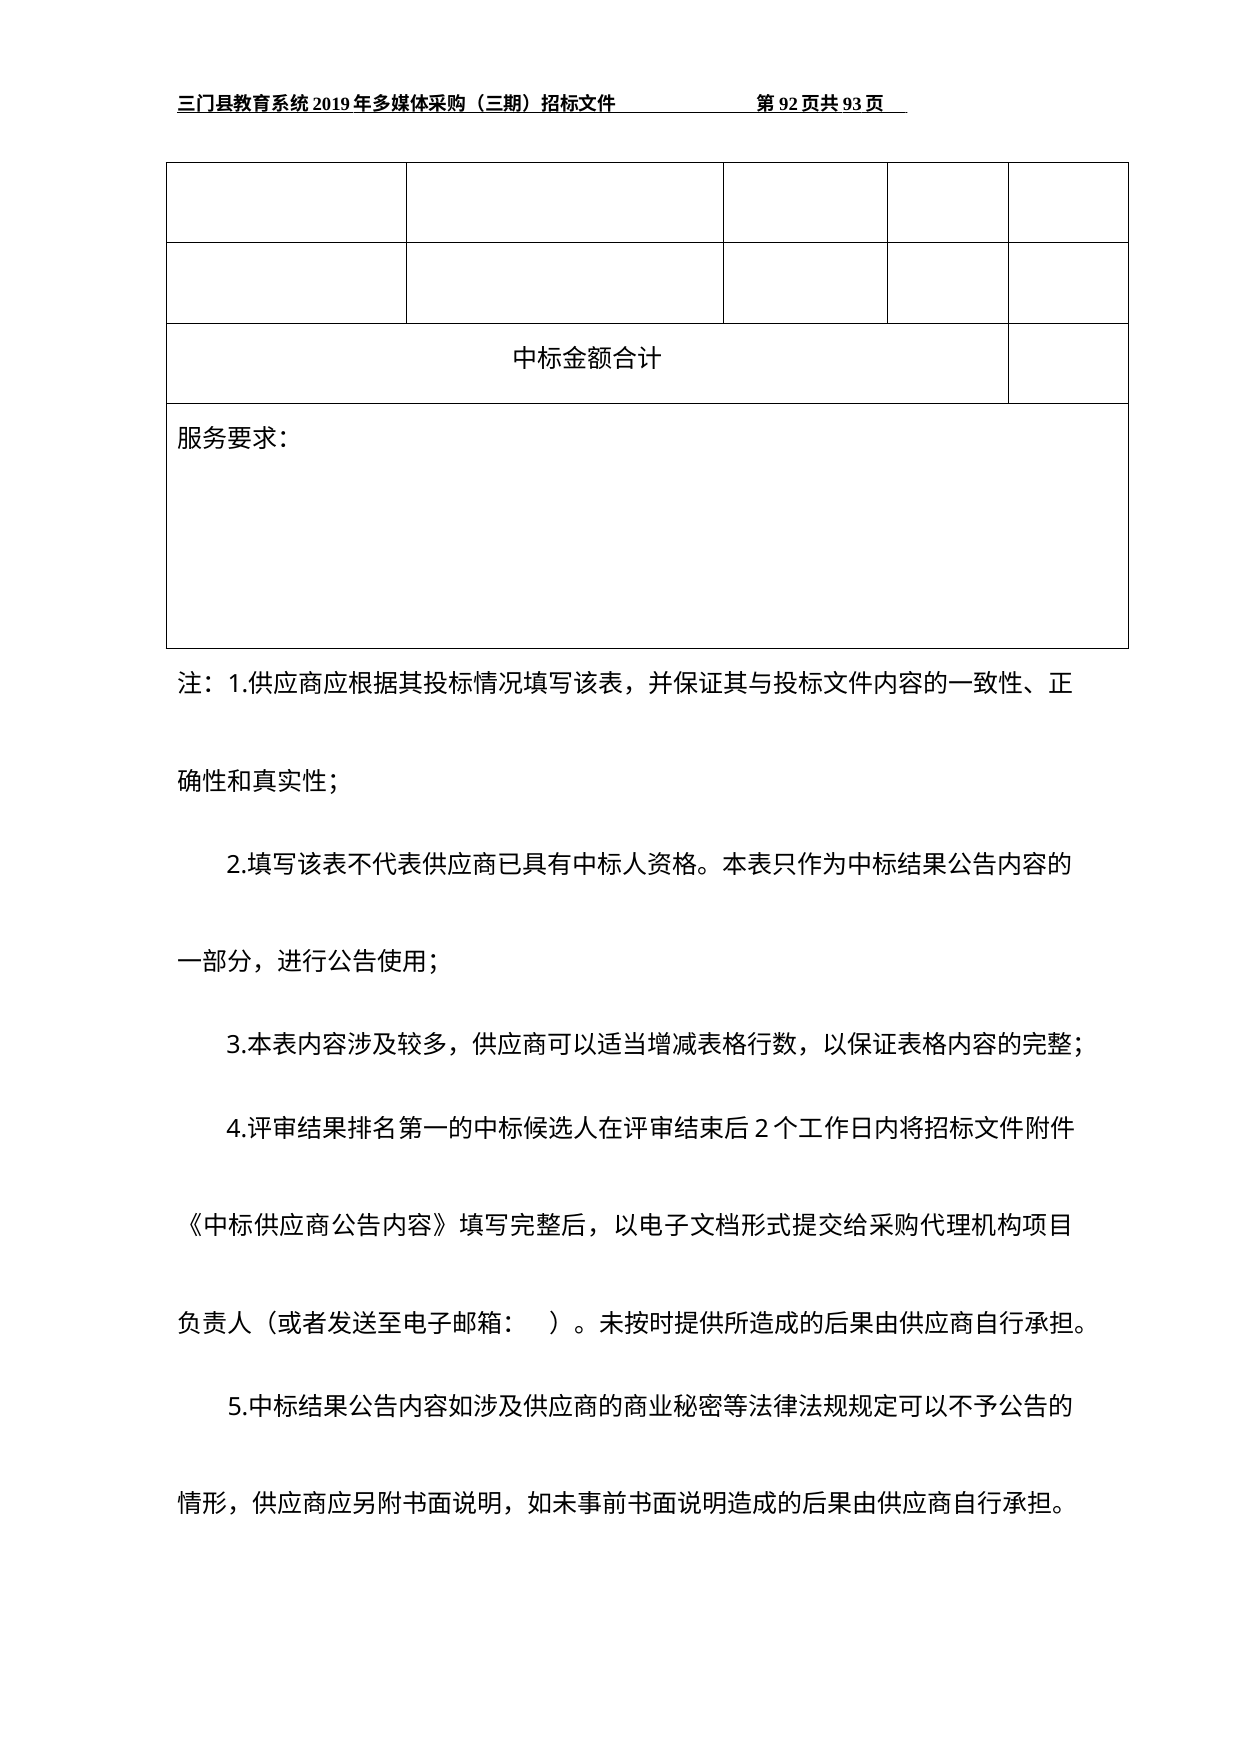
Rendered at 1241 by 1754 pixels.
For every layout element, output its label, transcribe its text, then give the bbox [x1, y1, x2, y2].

table_cell [407, 163, 723, 242]
table_cell [1009, 163, 1128, 242]
text 2.填写该表不代表供应商已具有中标人资格。本表只作为中标结果公告内容的一部分，进行公告使用； [177, 830, 1075, 992]
table_cell [407, 243, 723, 323]
text 4.评审结果排名第一的中标候选人在评审结束后2个工作日内将招标文件附件《中标供应商公告内容》填写完整后，以电子文档形式提交给采购代理机构项目负责人（或者发送至电子邮箱： ）。未按时提供所造成的后果由供应商自行承担。 [177, 1094, 1075, 1354]
text 5.中标结果公告内容如涉及供应商的商业秘密等法律法规规定可以不予公告的情形，供应商应另附书面说明，如未事前书面说明造成的后果由供应商自行承担。 [177, 1372, 1075, 1583]
table_cell [167, 243, 406, 323]
table_cell 中标金额合计 [167, 324, 1008, 403]
text 注：1.供应商应根据其投标情况填写该表，并保证其与投标文件内容的一致性、正确性和真实性； [177, 649, 1075, 812]
table_cell [724, 243, 887, 323]
text 3.本表内容涉及较多，供应商可以适当增减表格行数，以保证表格内容的完整； [177, 1011, 1075, 1076]
table_cell 服务要求： [167, 404, 1128, 648]
table_cell [888, 163, 1008, 242]
table_cell [167, 163, 406, 242]
table_cell [724, 163, 887, 242]
table_cell [1009, 243, 1128, 323]
table_cell [888, 243, 1008, 323]
table_cell [1009, 324, 1128, 403]
